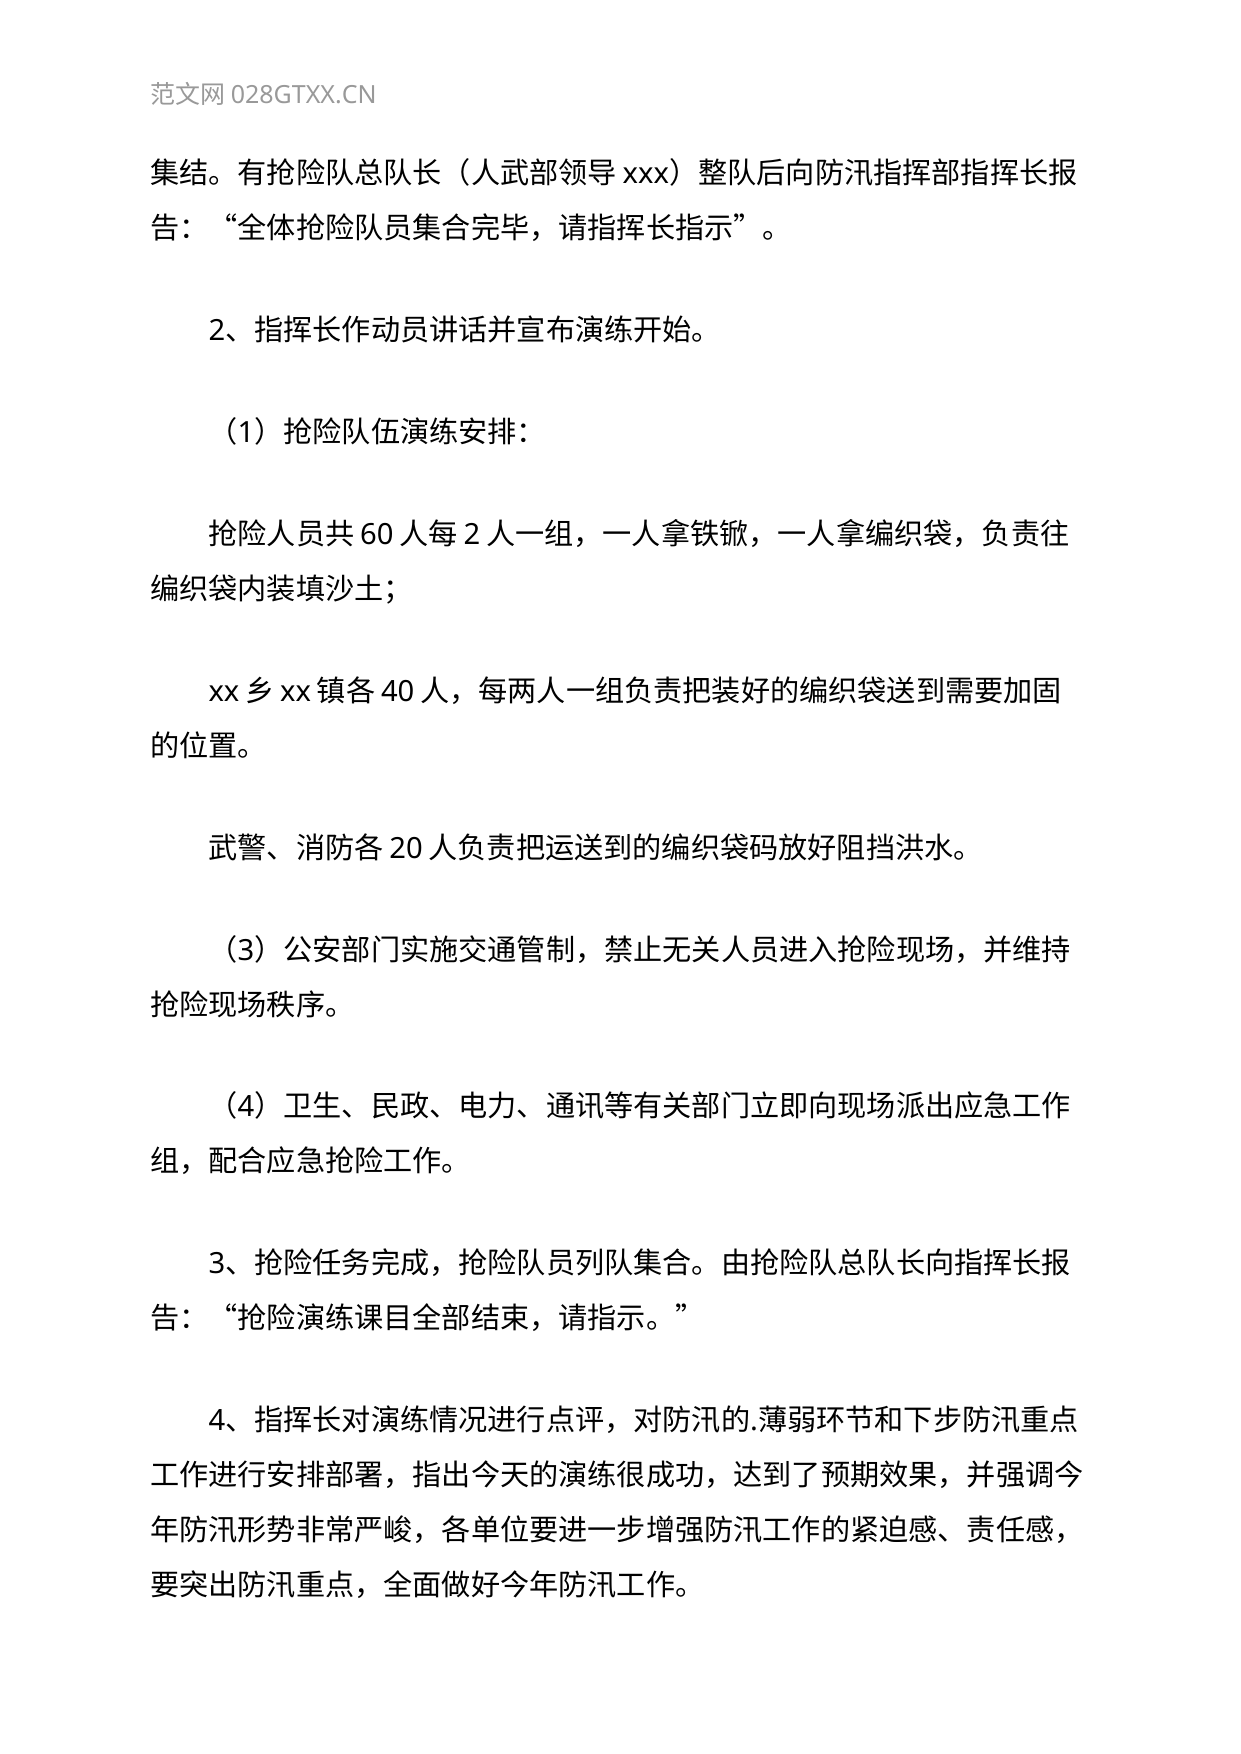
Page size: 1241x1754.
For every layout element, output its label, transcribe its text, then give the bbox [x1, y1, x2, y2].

text xx乡xx镇各40人，每两人一组负责把装好的编织袋送到需要加固的位置。 [150, 667, 1090, 765]
text 武警、消防各20人负责把运送到的编织袋码放好阻挡洪水。 [150, 824, 1090, 867]
text （4）卫生、民政、电力、通讯等有关部门立即向现场派出应急工作组，配合应急抢险工作。 [150, 1083, 1090, 1180]
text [150, 150, 1090, 247]
text （3）公安部门实施交通管制，禁止无关人员进入抢险现场，并维持抢险现场秩序。 [150, 926, 1090, 1023]
text 抢险人员共60人每2人一组，一人拿铁锨，一人拿编织袋，负责往编织袋内装填沙土； [150, 511, 1090, 608]
text （1）抢险队伍演练安排： [150, 409, 1090, 451]
text 3、抢险任务完成，抢险队员列队集合。由抢险队总队长向指挥长报告：“抢险演练课目全部结束，请指示。” [150, 1240, 1090, 1337]
text 2、指挥长作动员讲话并宣布演练开始。 [150, 307, 1090, 349]
text 4、指挥长对演练情况进行点评，对防汛的.薄弱环节和下步防汛重点工作进行安排部署，指出今天的演练很成功，达到了预期效果，并强调今年防汛形势非常严峻，各单位要进一步增强防汛工作的紧迫感、责任感，要突出防汛重点，全面做好今年防汛工作。 [150, 1397, 1090, 1604]
